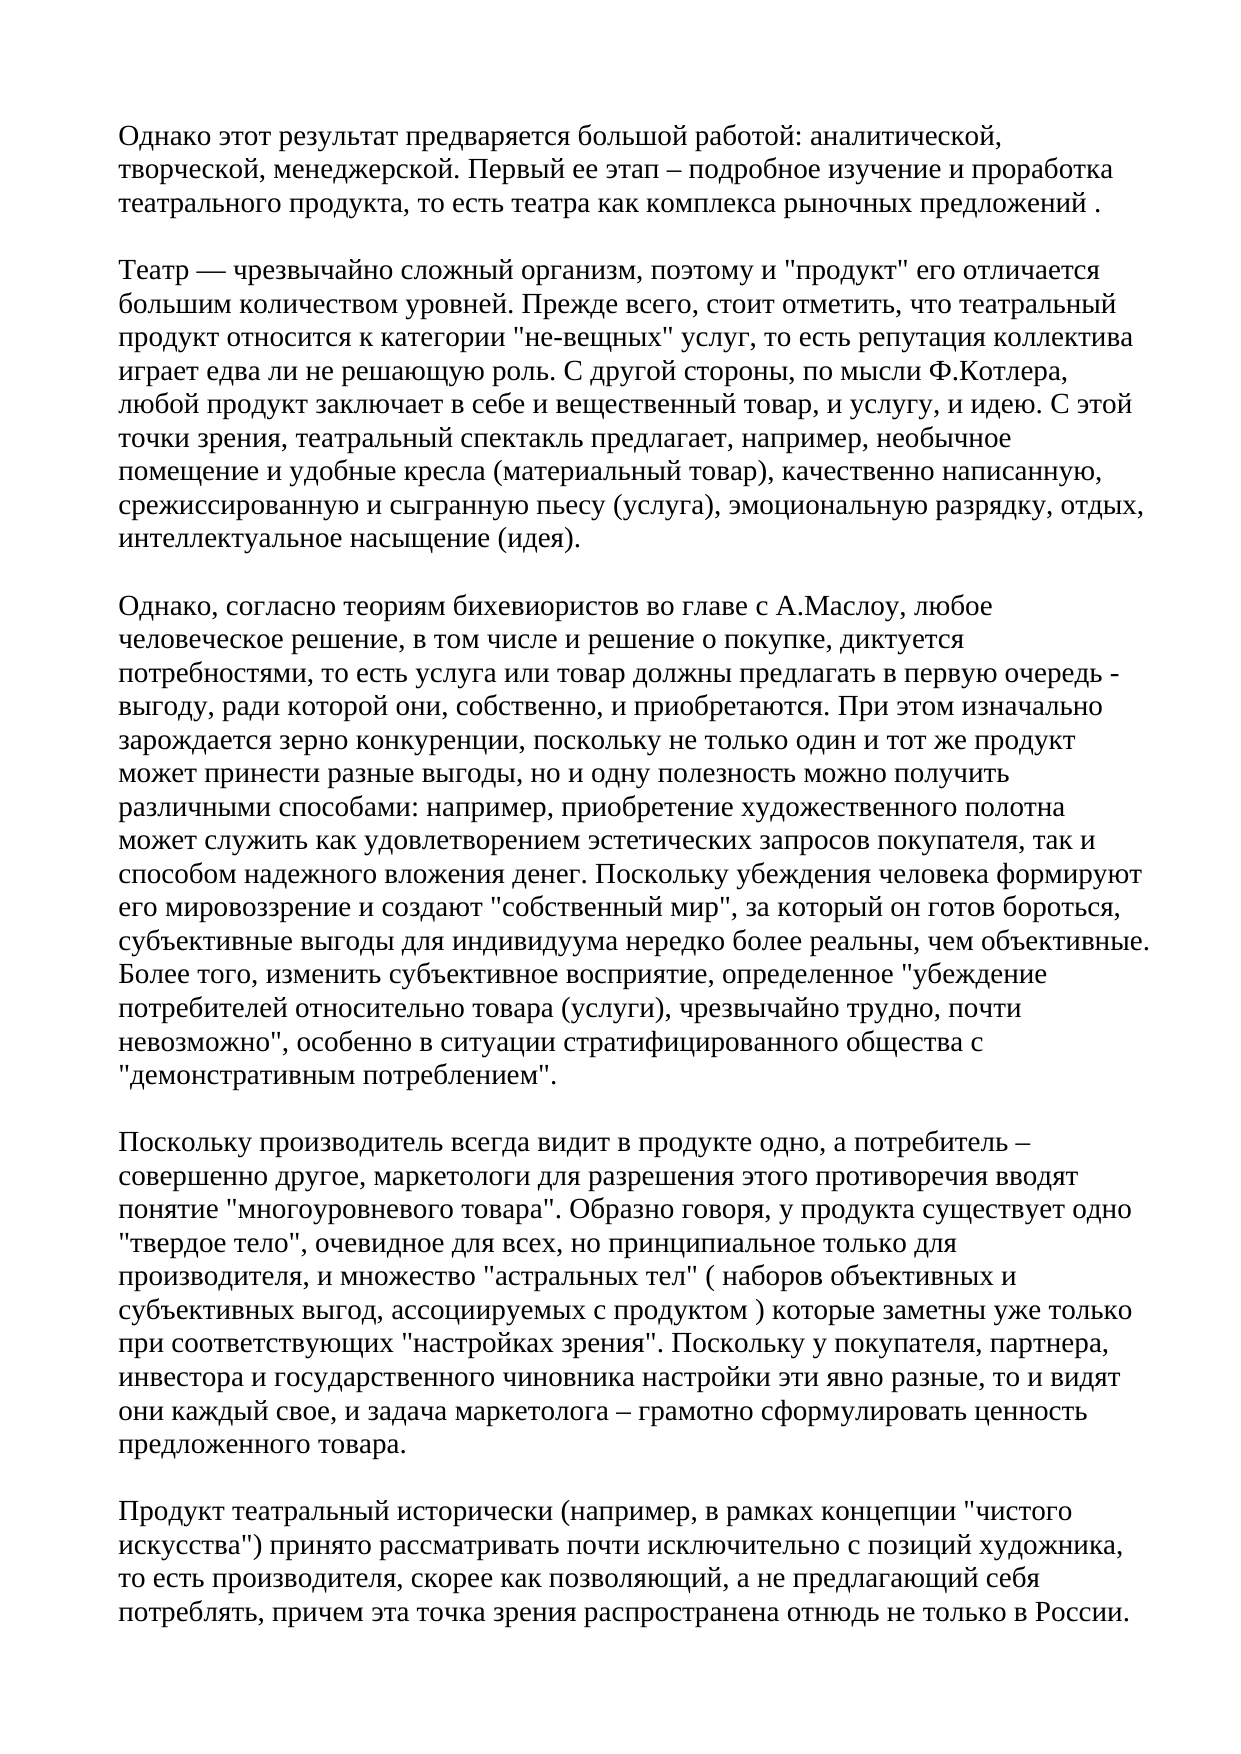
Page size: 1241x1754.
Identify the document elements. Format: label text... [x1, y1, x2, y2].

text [118, 1493, 1152, 1627]
text Поскольку производитель всегда видит в продукте одно, а потребитель – совершенно другое, маркетологи для разрешения этого противоречия вводят понятие "многоуровневого товара". Образно говоря, у продукта существует одно "твердое тело", очевидное для всех, но принципиальное только для производителя, и множество "астральных тел" ( наборов объективных и субъективных выгод, ассоциируемых с продуктом ) которые заметны уже только при соответствующих "настройках зрения". Поскольку у покупателя, партнера, инвестора и государственного чиновника настройки эти явно разные, то и видят они каждый свое, и задача маркетолога – грамотно сформулировать ценность предложенного товара. [118, 1124, 1152, 1460]
text Однако, согласно теориям бихевиористов во главе с А.Маслоу, любое человеческое решение, в том числе и решение о покупке, диктуется потребностями, то есть услуга или товар должны предлагать в первую очередь - выгоду, ради которой они, собственно, и приобретаются. При этом изначально зарождается зерно конкуренции, поскольку не только один и тот же продукт может принести разные выгоды, но и одну полезность можно получить различными способами: например, приобретение художественного полотна может служить как удовлетворением эстетических запросов покупателя, так и способом надежного вложения денег. Поскольку убеждения человека формируют его мировоззрение и создают "собственный мир", за который он готов бороться, субъективные выгоды для индивидуума нередко более реальны, чем объективные. Более того, изменить субъективное восприятие, определенное "убеждение потребителей относительно товара (услуги), чрезвычайно трудно, почти невозможно", особенно в ситуации стратифицированного общества с "демонстративным потреблением". [118, 588, 1152, 1091]
text Театр — чрезвычайно сложный организм, поэтому и "продукт" его отличается большим количеством уровней. Прежде всего, стоит отметить, что театральный продукт относится к категории "не-вещных" услуг, то есть репутация коллектива играет едва ли не решающую роль. С другой стороны, по мысли Ф.Котлера, любой продукт заключает в себе и вещественный товар, и услугу, и идею. С этой точки зрения, театральный спектакль предлагает, например, необычное помещение и удобные кресла (материальный товар), качественно написанную, срежиссированную и сыгранную пьесу (услуга), эмоциональную разрядку, отдых, интеллектуальное насыщение (идея). [118, 252, 1152, 554]
text Однако этот результат предваряется большой работой: аналитической, творческой, менеджерской. Первый ее этап – подробное изучение и проработка театрального продукта, то есть театра как комплекса рыночных предложений . [118, 118, 1152, 219]
